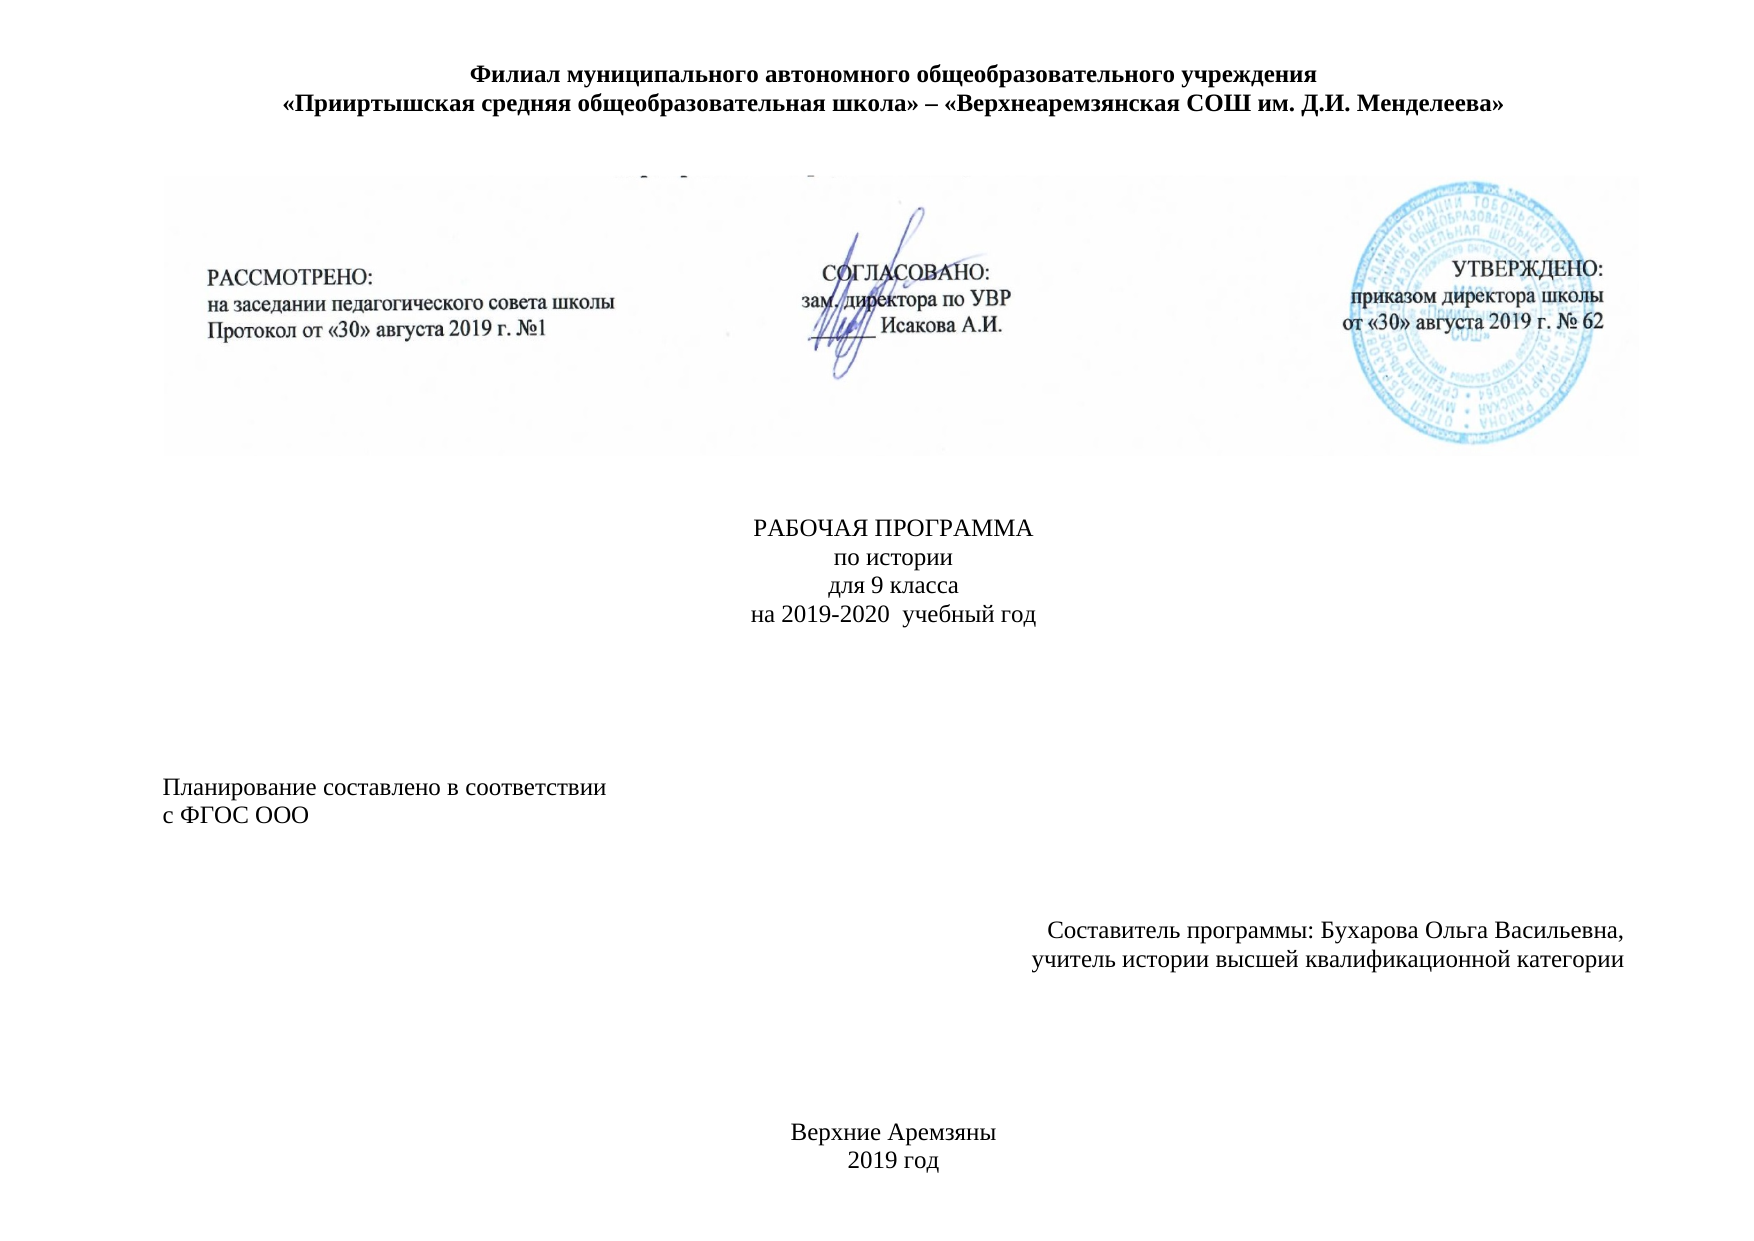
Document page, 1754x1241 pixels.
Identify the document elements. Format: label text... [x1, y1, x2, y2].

text с ФГОС ООО [162, 801, 1624, 829]
text РАБОЧАЯ ПРОГРАММА [162, 513, 1624, 542]
text 2019 год [162, 1146, 1624, 1174]
text Составитель программы: Бухарова Ольга Васильевна, [162, 916, 1624, 944]
text на 2019-2020 учебный год [162, 599, 1624, 628]
text по истории [162, 542, 1624, 571]
text Филиал муниципального автономного общеобразовательного учреждения [162, 59, 1624, 88]
text для 9 класса [162, 571, 1624, 599]
text Верхние Аремзяны [162, 1117, 1624, 1146]
text учитель истории высшей квалификационной категории [162, 944, 1624, 973]
text «Прииртышская средняя общеобразовательная школа» – «Верхнеаремзянская СОШ им. Д.И. Менделеева» [162, 88, 1624, 117]
picture [165, 176, 1638, 456]
text Планирование составлено в соответствии [162, 772, 1624, 801]
